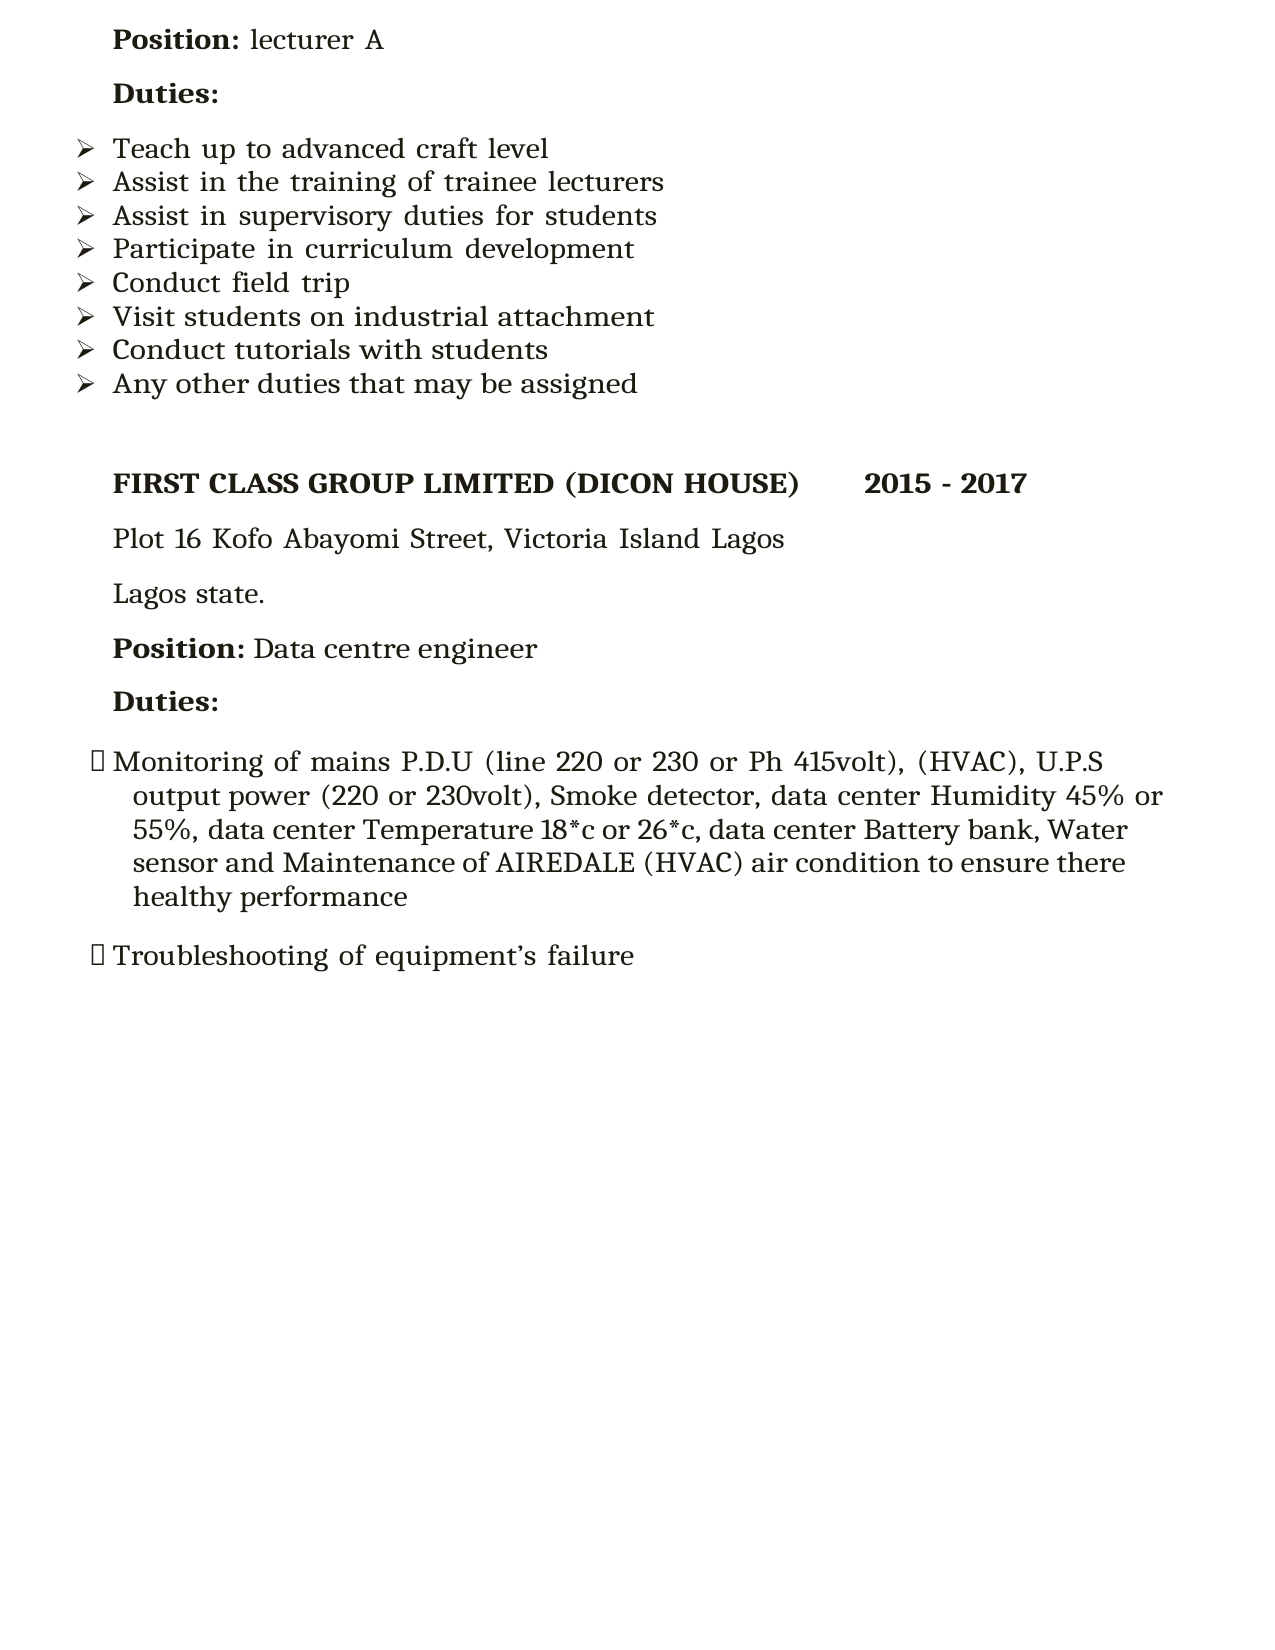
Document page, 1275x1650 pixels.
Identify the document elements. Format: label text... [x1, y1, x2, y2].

list Assist in supervisory duties for students [75, 199, 1256, 232]
list Any other duties that may be assigned [75, 367, 1256, 400]
list Participate in curriculum development [75, 233, 1256, 266]
list Conduct tutorials with students [75, 333, 1256, 367]
subtitle FIRST CLASS GROUP LIMITED (DICON HOUSE) 2015 - 2017 [112, 468, 1256, 501]
subtitle Duties: [112, 685, 1256, 719]
list Monitoring of mains P.D.U (line 220 or 230 or Ph 415volt), (HVAC), U.P.S output power (220 or 230volt), Smoke detector, data center Humidity 45% or 55%, data center Temperature 18*c or 26*c, data center Battery bank, Water sensor and Maintenance of AIREDALE (HVAC) air condition to ensure there healthy performance [89, 740, 1196, 914]
subtitle Duties: [112, 77, 1256, 111]
text Position: Data centre engineer [112, 633, 1256, 664]
list Teach up to advanced craft level [75, 132, 1256, 165]
text Position: lecturer A [112, 23, 1256, 56]
list Troubleshooting of equipment’s failure [89, 935, 1256, 974]
list Assist in the training of trainee lecturers [75, 165, 1256, 199]
list Visit students on industrial attachment [75, 300, 1256, 333]
text Plot 16 Kofo Abayomi Street, Victoria Island Lagos Lagos state. [112, 522, 845, 611]
list Conduct field trip [75, 266, 1256, 300]
